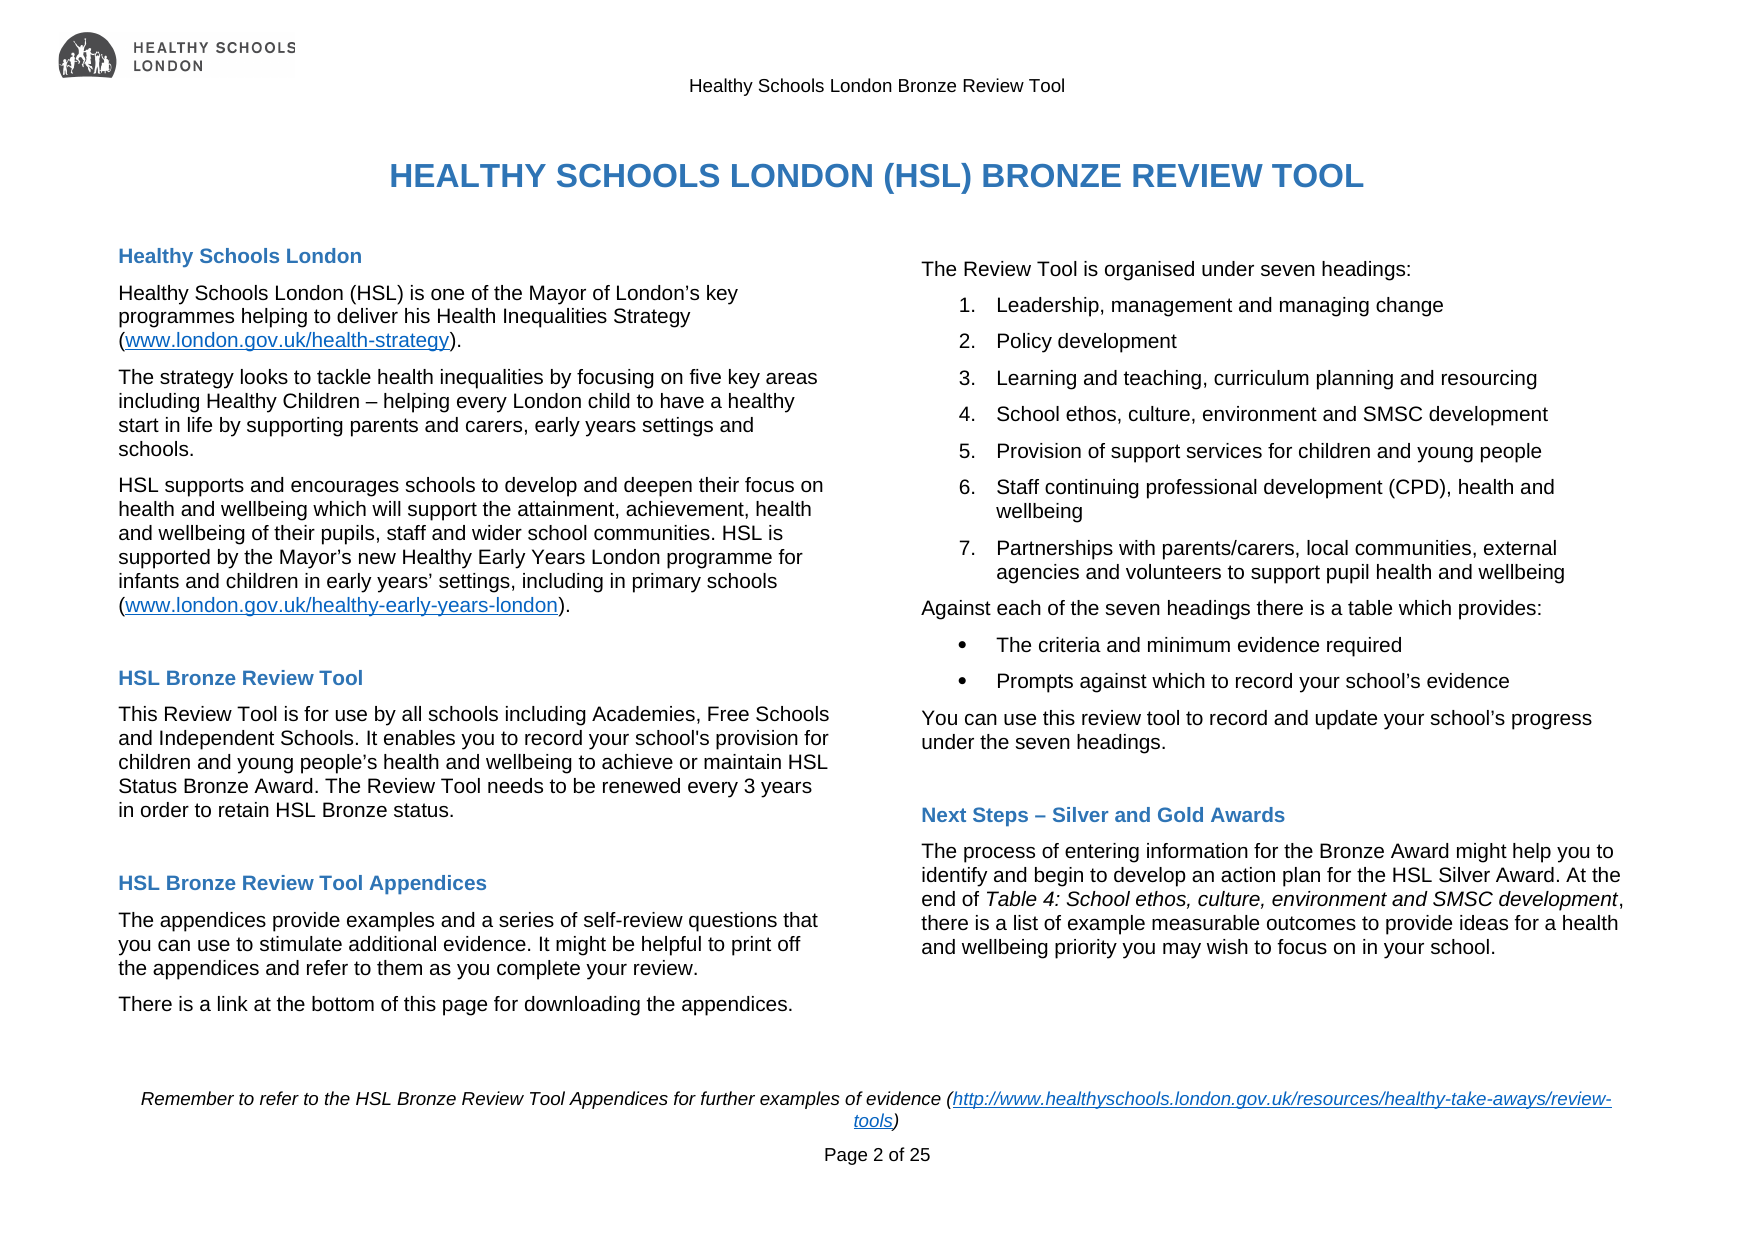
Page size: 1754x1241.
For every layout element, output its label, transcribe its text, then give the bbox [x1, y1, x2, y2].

list Provision of support services for children and young people [959, 439, 1636, 463]
text Healthy Schools London [118, 244, 833, 268]
text This Review Tool is for use by all schools including Academies, Free Schools and Independent Schools. It enables you to record your school's provision for children and young people’s health and wellbeing to achieve or maintain HSL Status Bronze Award. The Review Tool needs to be renewed every 3 years in order to retain HSL Bronze status. [118, 702, 833, 822]
list Leadership, management and managing change [959, 293, 1636, 317]
text The process of entering information for the Bronze Award might help you to identify and begin to develop an action plan for the HSL Silver Award. At the end of Table 4: School ethos, culture, environment and SMSC development, there is a list of example measurable outcomes to provide ideas for a health and wellbeing priority you may wish to focus on in your school. [921, 839, 1636, 959]
text The appendices provide examples and a series of self-review questions that you can use to stimulate additional evidence. It might be helpful to print off the appendices and refer to them as you complete your review. [118, 907, 833, 979]
text The criteria and minimum evidence required [959, 632, 1636, 657]
text The strategy looks to tackle health inequalities by focusing on five key areas including Healthy Children – helping every London child to have a healthy start in life by supporting parents and carers, early years settings and schools. [118, 365, 833, 461]
list Policy development [959, 329, 1636, 353]
text Next Steps – Silver and Gold Awards [921, 802, 1636, 826]
text HSL Bronze Review Tool Appendices [118, 871, 833, 895]
text Prompts against which to record your school’s evidence [959, 669, 1636, 693]
list You can use this review tool to record and update your school’s progress under the seven headings. [921, 706, 1636, 753]
text There is a link at the bottom of this page for downloading the appendices. [118, 992, 833, 1016]
list School ethos, culture, environment and SMSC development [959, 402, 1636, 426]
text Against each of the seven headings there is a table which provides: [921, 596, 1636, 620]
text HEALTHY SCHOOLS LONDON (HSL) BRONZE REVIEW TOOL [118, 157, 1636, 195]
list Staff continuing professional development (CPD), health and wellbeing [959, 475, 1636, 523]
list Learning and teaching, curriculum planning and resourcing [959, 366, 1636, 390]
text Healthy Schools London (HSL) is one of the Mayor of London’s key programmes helping to deliver his Health Inequalities Strategy (www.london.gov.uk/health-strategy). [118, 280, 833, 352]
list Partnerships with parents/carers, local communities, external agencies and volunteers to support pupil health and wellbeing [959, 536, 1636, 583]
text HSL supports and encourages schools to develop and deepen their focus on health and wellbeing which will support the attainment, achievement, health and wellbeing of their pupils, staff and wider school communities. HSL is supported by the Mayor’s new Healthy Early Years London programme for infants and children in early years’ settings, including in primary schools (www.london.gov.uk/healthy-early-years-london). [118, 473, 833, 617]
text The Review Tool is organised under seven headings: [921, 256, 1636, 280]
text HSL Bronze Review Tool [118, 666, 833, 690]
